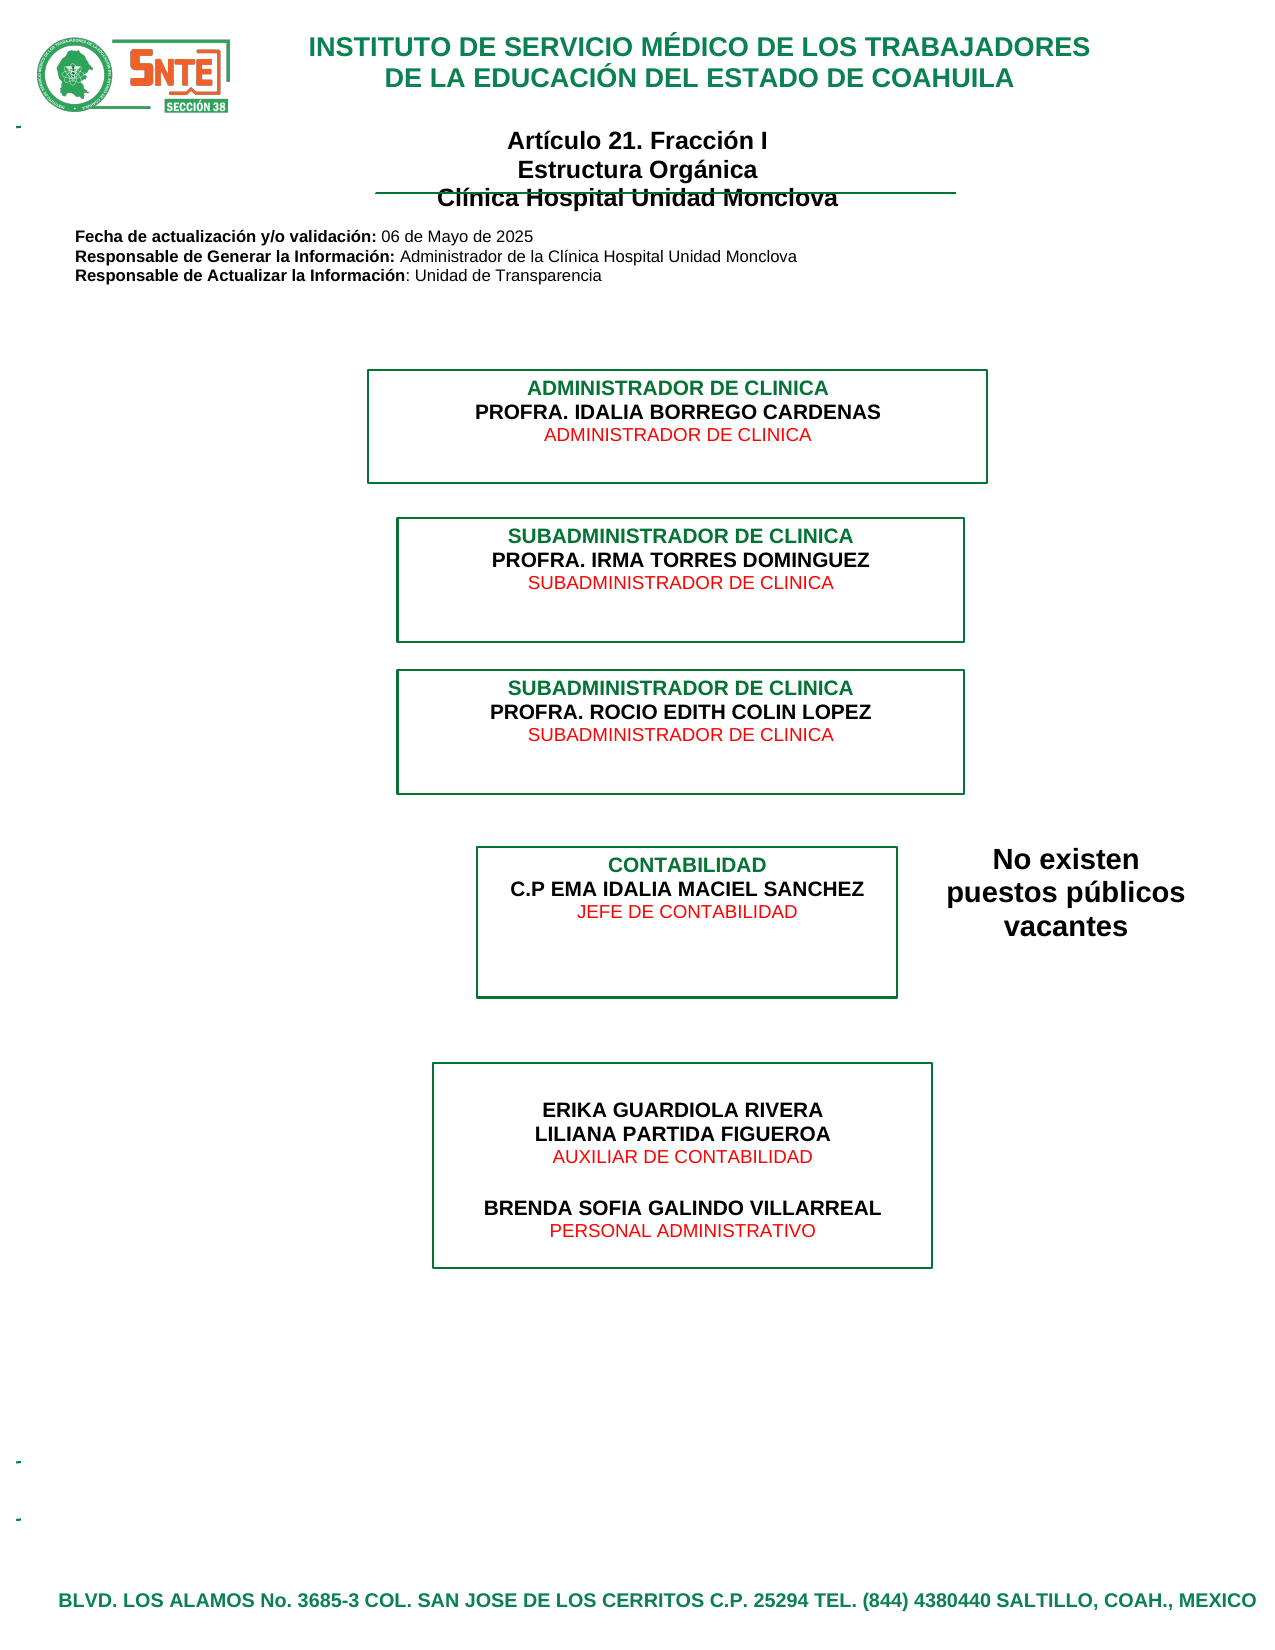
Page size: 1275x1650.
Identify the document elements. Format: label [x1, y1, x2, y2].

picture [31, 21, 246, 130]
